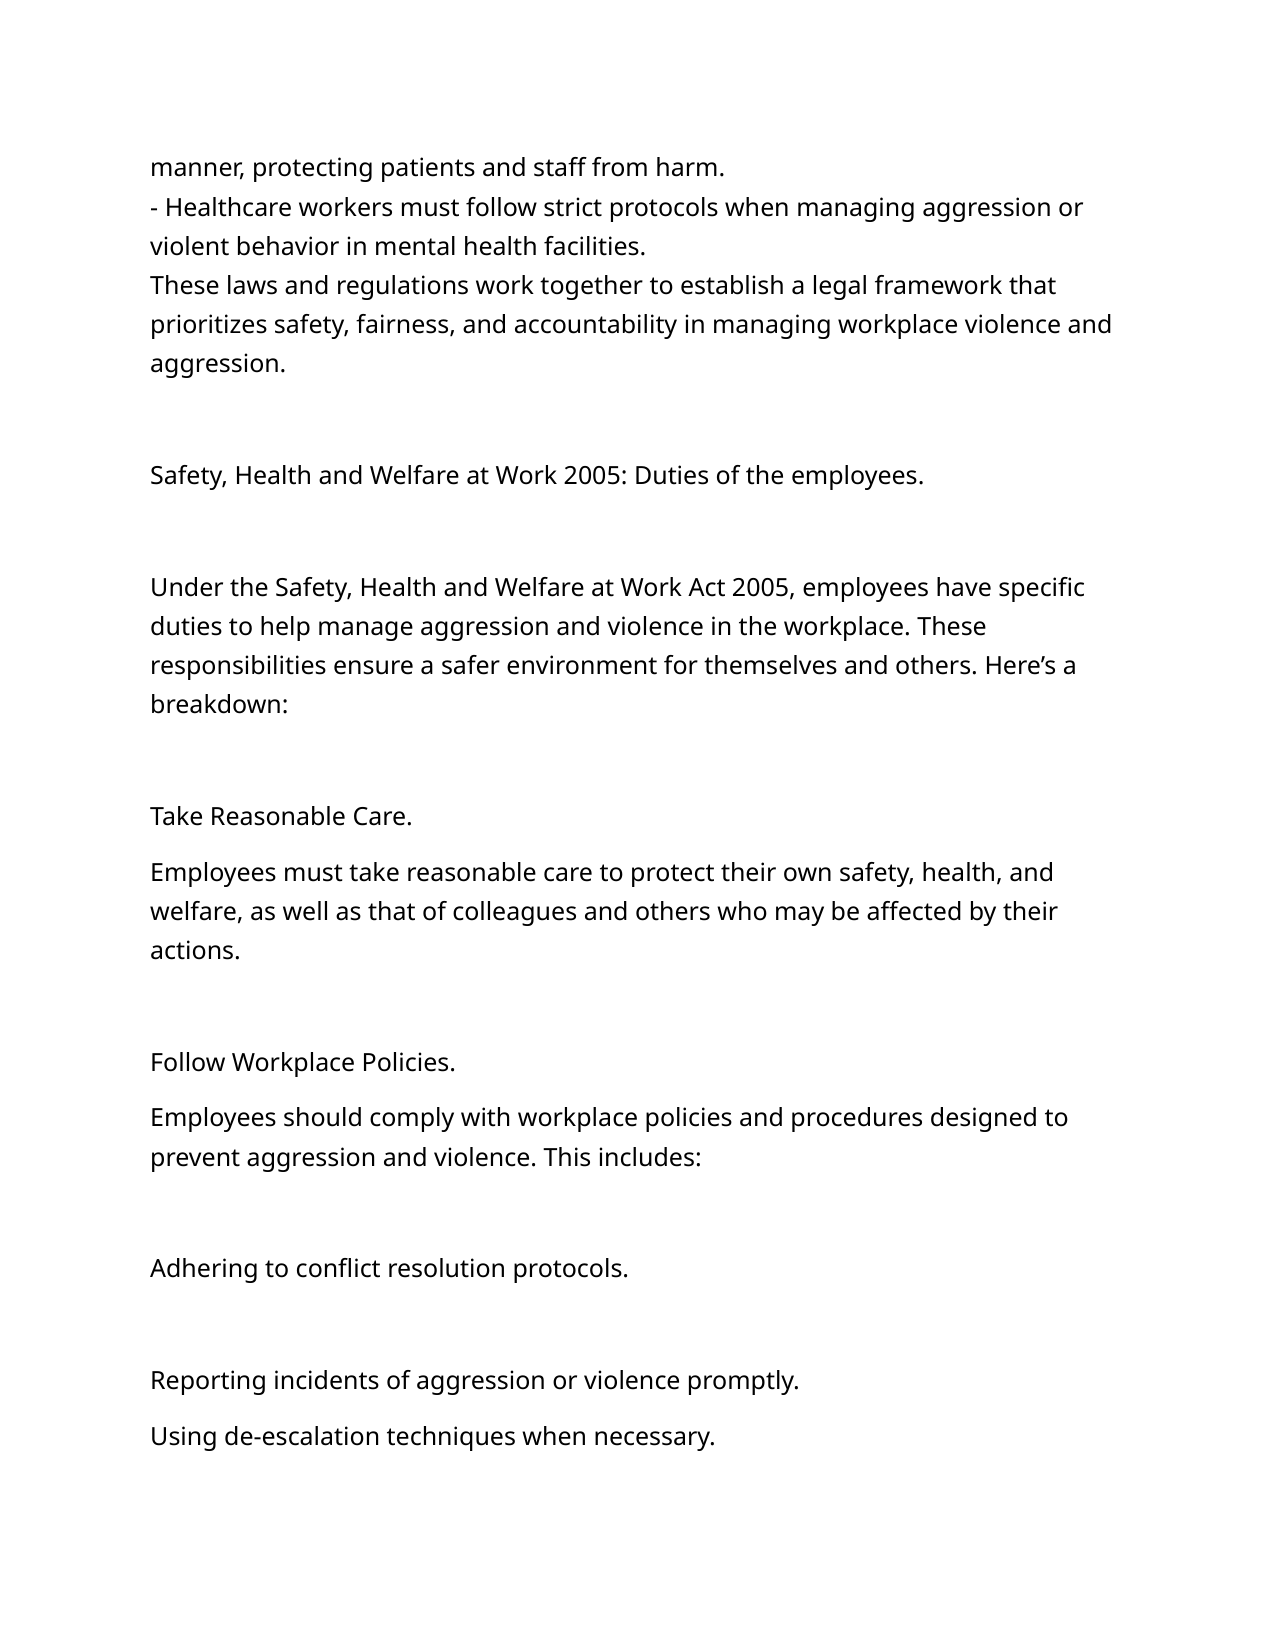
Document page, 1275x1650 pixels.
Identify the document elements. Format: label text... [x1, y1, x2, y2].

text Employees should comply with workplace policies and procedures designed to prevent aggression and violence. This includes: [150, 1100, 1125, 1173]
text Adhering to conflict resolution protocols. [150, 1251, 1125, 1285]
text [150, 150, 1125, 380]
text Take Reasonable Care. [150, 798, 1125, 832]
text Follow Workplace Policies. [150, 1044, 1125, 1078]
text Reporting incidents of aggression or violence promptly. [150, 1362, 1125, 1397]
text Under the Safety, Health and Welfare at Work Act 2005, employees have specific duties to help manage aggression and violence in the workplace. These responsibilities ensure a safer environment for themselves and others. Here’s a breakdown: [150, 569, 1125, 721]
text Using de-escalation techniques when necessary. [150, 1418, 1125, 1452]
text Safety, Health and Welfare at Work 2005: Duties of the employees. [150, 457, 1125, 492]
text Employees must take reasonable care to protect their own safety, health, and welfare, as well as that of colleagues and others who may be affected by their actions. [150, 854, 1125, 967]
